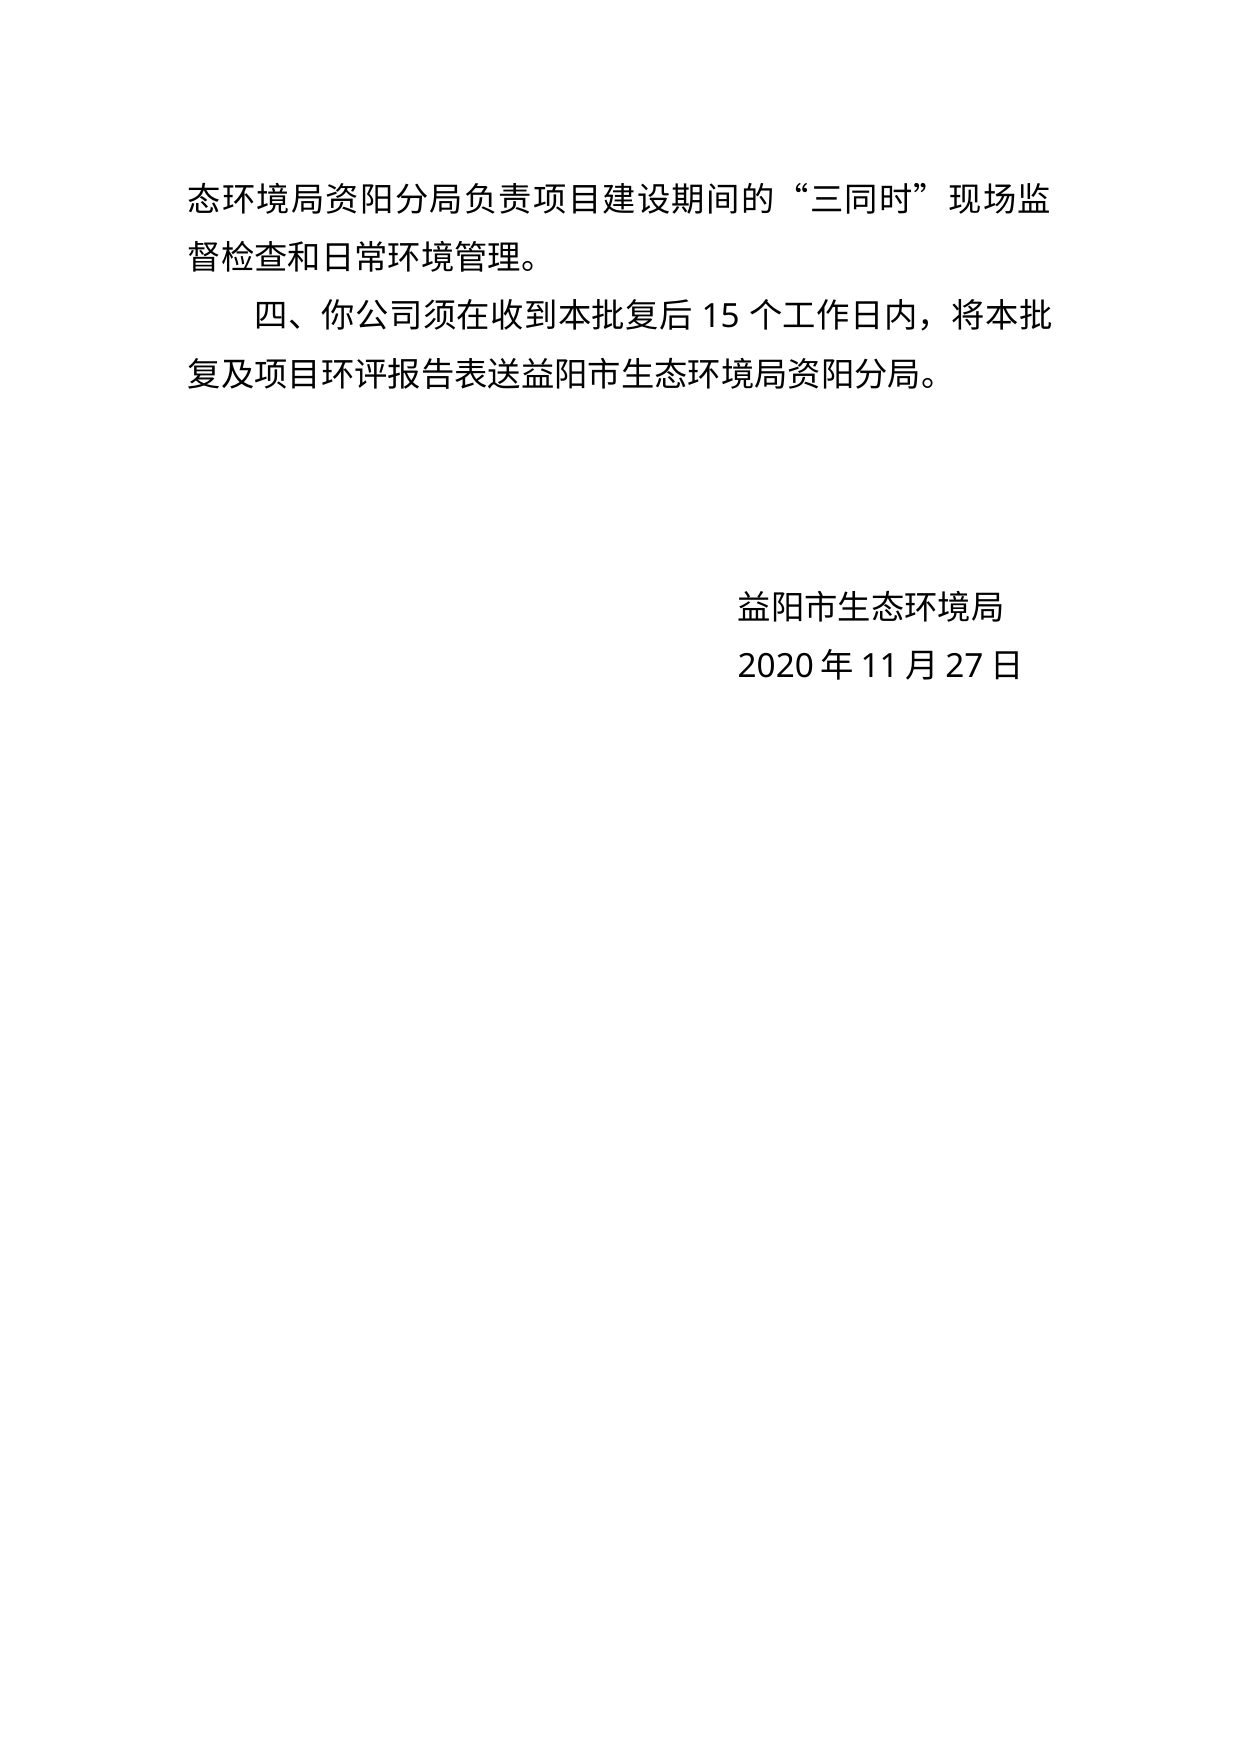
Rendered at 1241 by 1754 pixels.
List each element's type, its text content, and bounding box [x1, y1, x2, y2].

text 四、你公司须在收到本批复后 15 个工作日内，将本批复及项目环评报告表送益阳市生态环境局资阳分局。 [187, 281, 1053, 398]
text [187, 164, 1053, 281]
text 2020年11月27日 [187, 631, 1053, 689]
text 益阳市生态环境局 [187, 573, 1053, 631]
